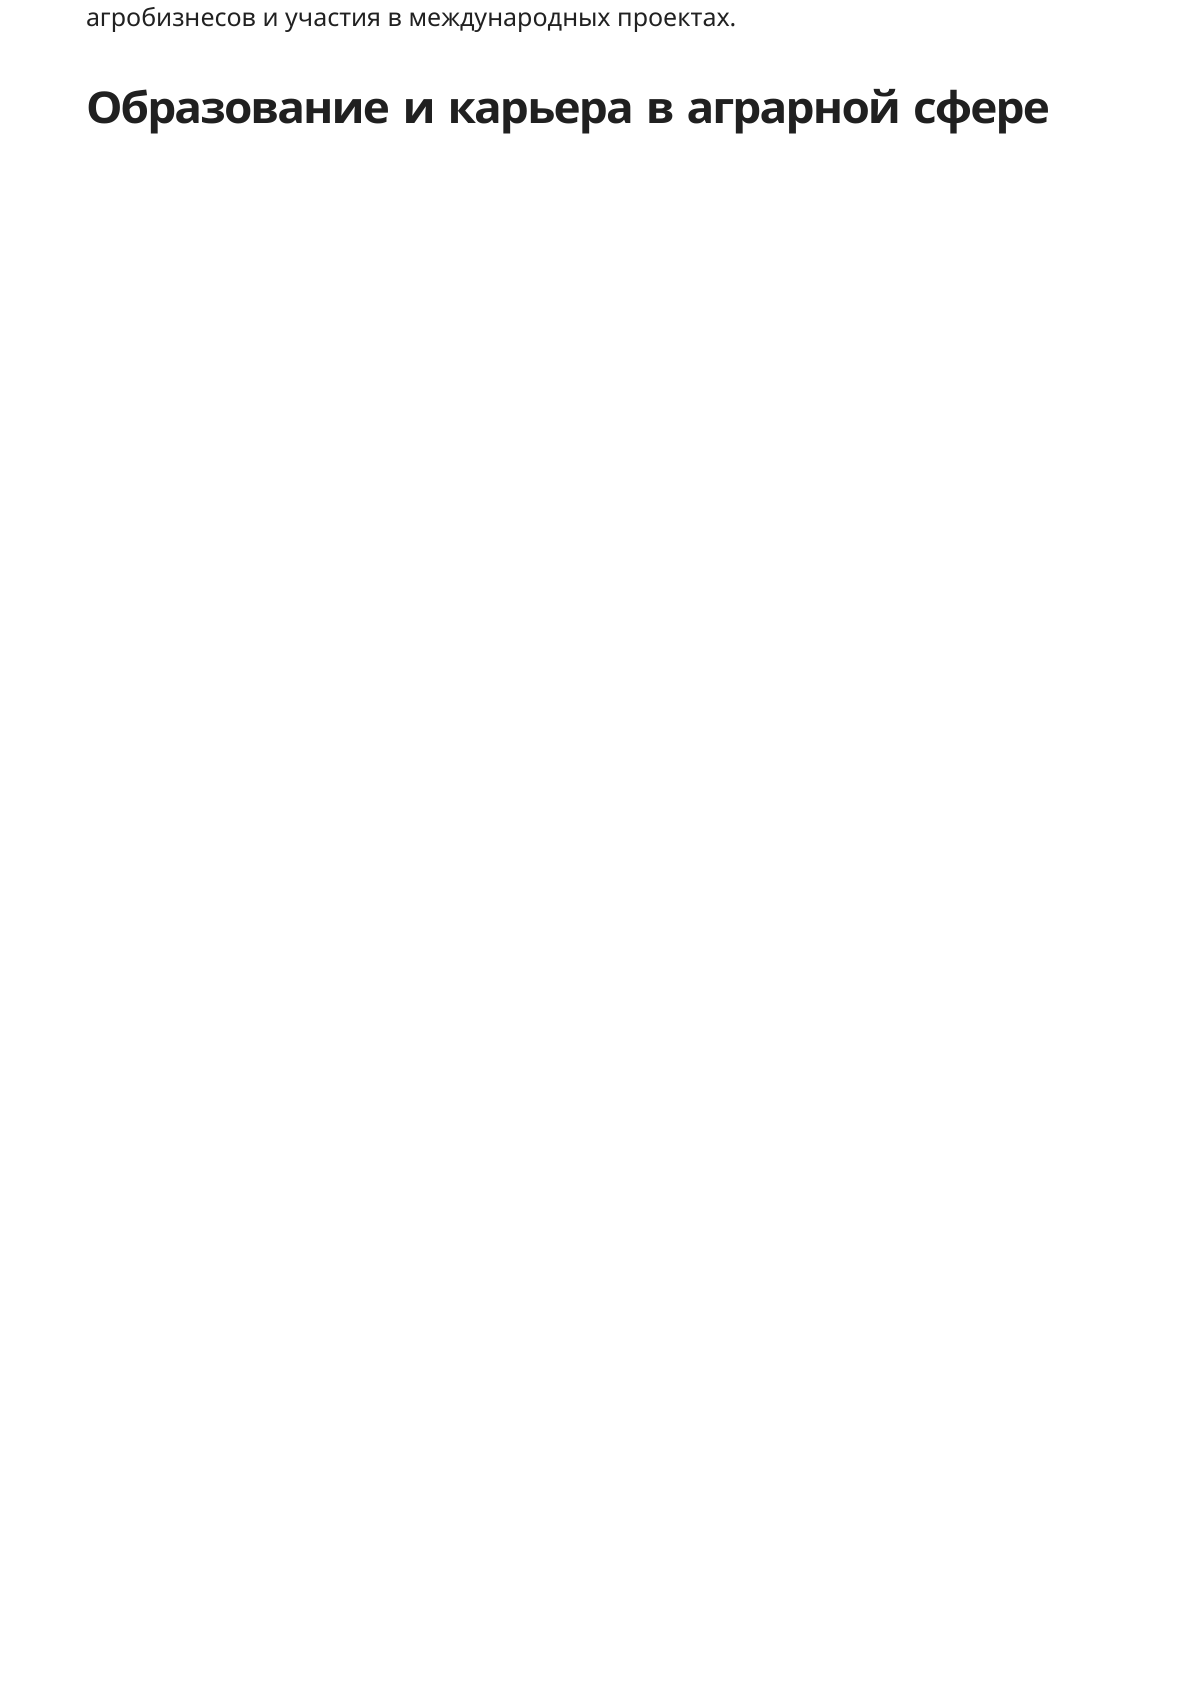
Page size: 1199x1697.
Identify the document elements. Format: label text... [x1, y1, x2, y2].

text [86, 0, 1135, 34]
subtitle Образование и карьера в аграрной сфере [86, 77, 1199, 136]
